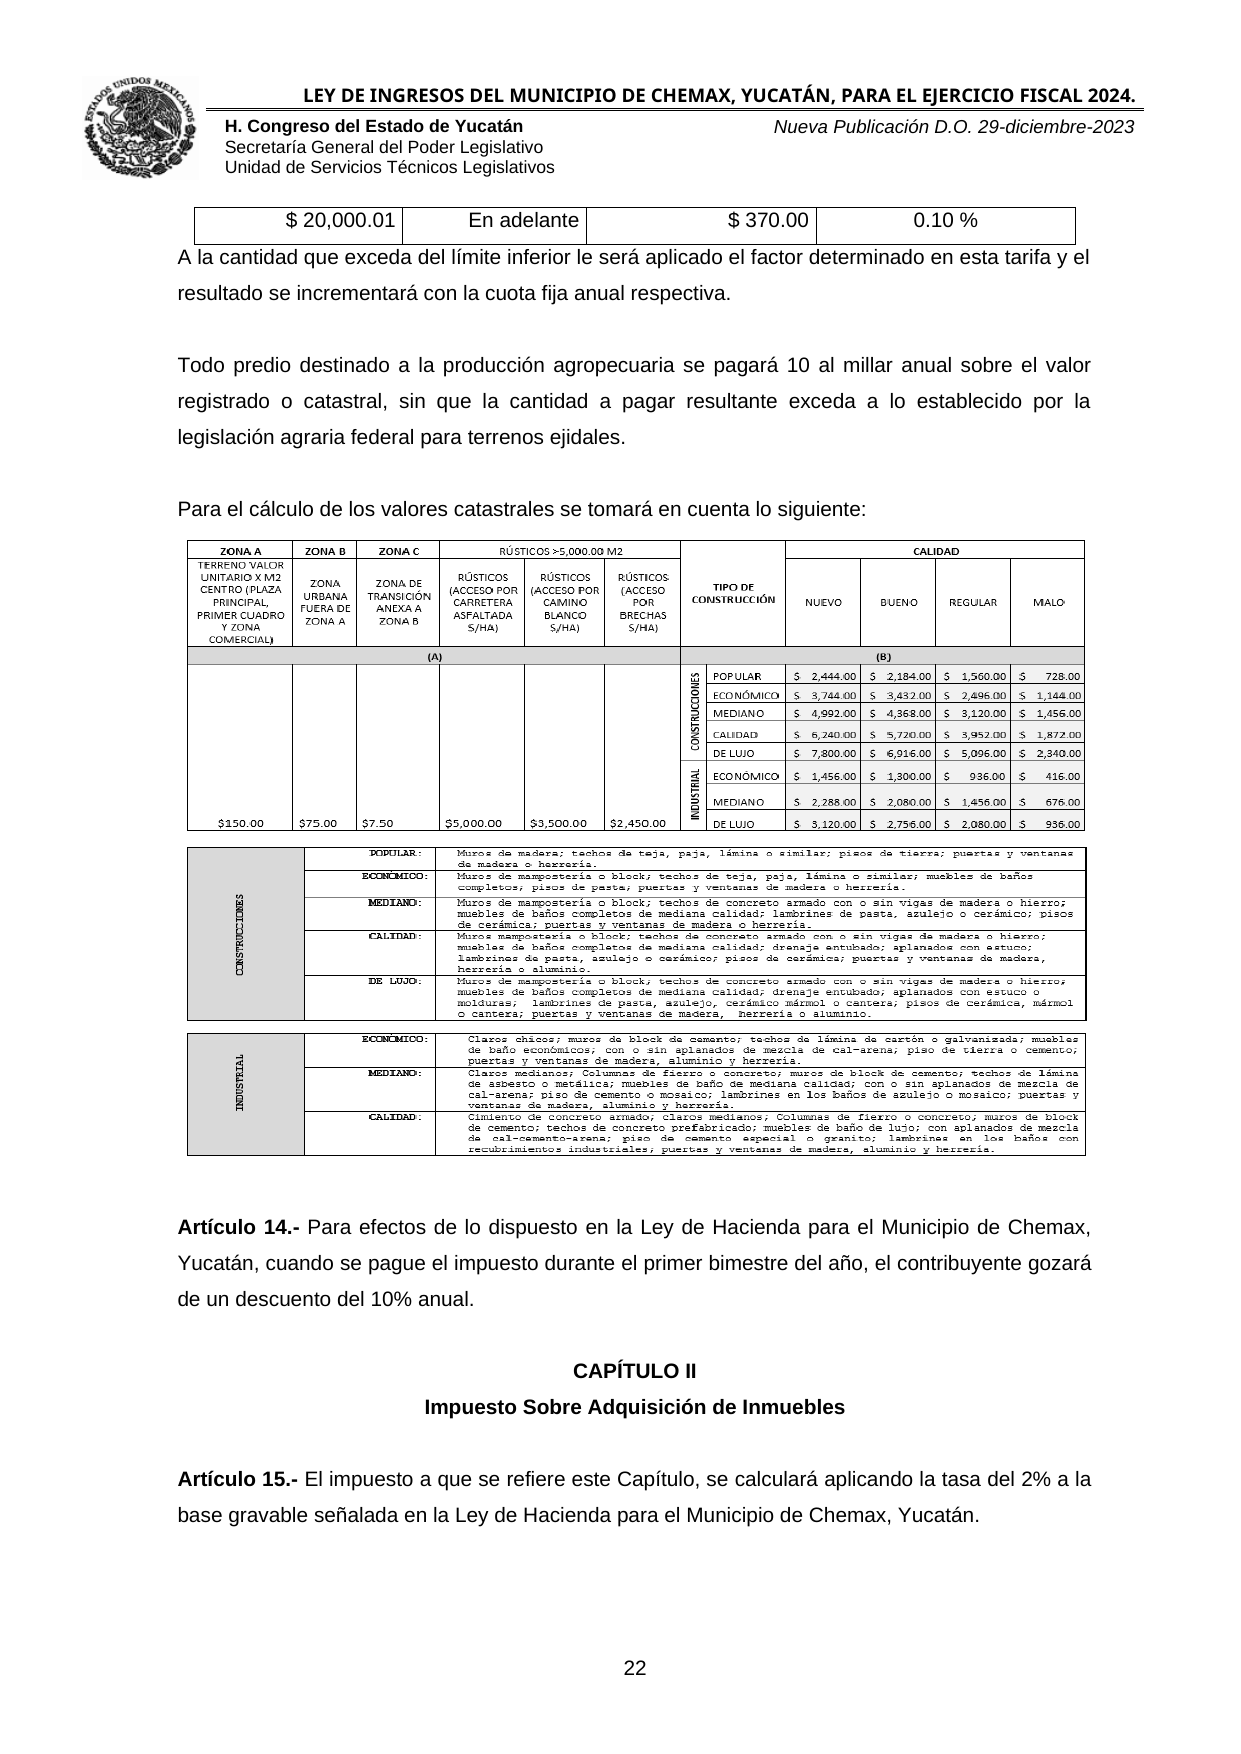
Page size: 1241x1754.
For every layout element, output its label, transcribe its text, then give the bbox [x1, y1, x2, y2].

picture [185, 845, 1087, 1022]
table_cell 0.10 % [817, 208, 1075, 244]
text Para el cálculo de los valores catastrales se tomará en cuenta lo siguiente: [177, 496, 1092, 520]
text Artículo 15.- El impuesto a que se refiere este Capítulo, se calculará aplicando la tasa del 2% a la base gravable señalada en la Ley de Hacienda para el Municipio de Chemax, Yucatán. [177, 1467, 1092, 1527]
picture [185, 540, 1087, 834]
text CAPÍTULO II [177, 1359, 1092, 1383]
text Todo predio destinado a la producción agropecuaria se pagará 10 al millar anual sobre el valor registrado o catastral, sin que la cantidad a pagar resultante exceda a lo establecido por la legislación agraria federal para terrenos ejidales. [177, 353, 1092, 448]
text A la cantidad que exceda del límite inferior le será aplicado el factor determinado en esta tarifa y el resultado se incrementará con la cuota fija anual respectiva. [177, 245, 1092, 305]
table_cell $ 370.00 [587, 208, 816, 244]
text Impuesto Sobre Adquisición de Inmuebles [177, 1395, 1092, 1419]
table_cell $ 20,000.01 [195, 208, 402, 244]
table_cell En adelante [403, 208, 586, 244]
text Artículo 14.- Para efectos de lo dispuesto en la Ley de Hacienda para el Municipio de Chemax, Yucatán, cuando se pague el impuesto durante el primer bimestre del año, el contribuyente gozará de un descuento del 10% anual. [177, 1215, 1092, 1311]
picture [185, 1032, 1089, 1157]
